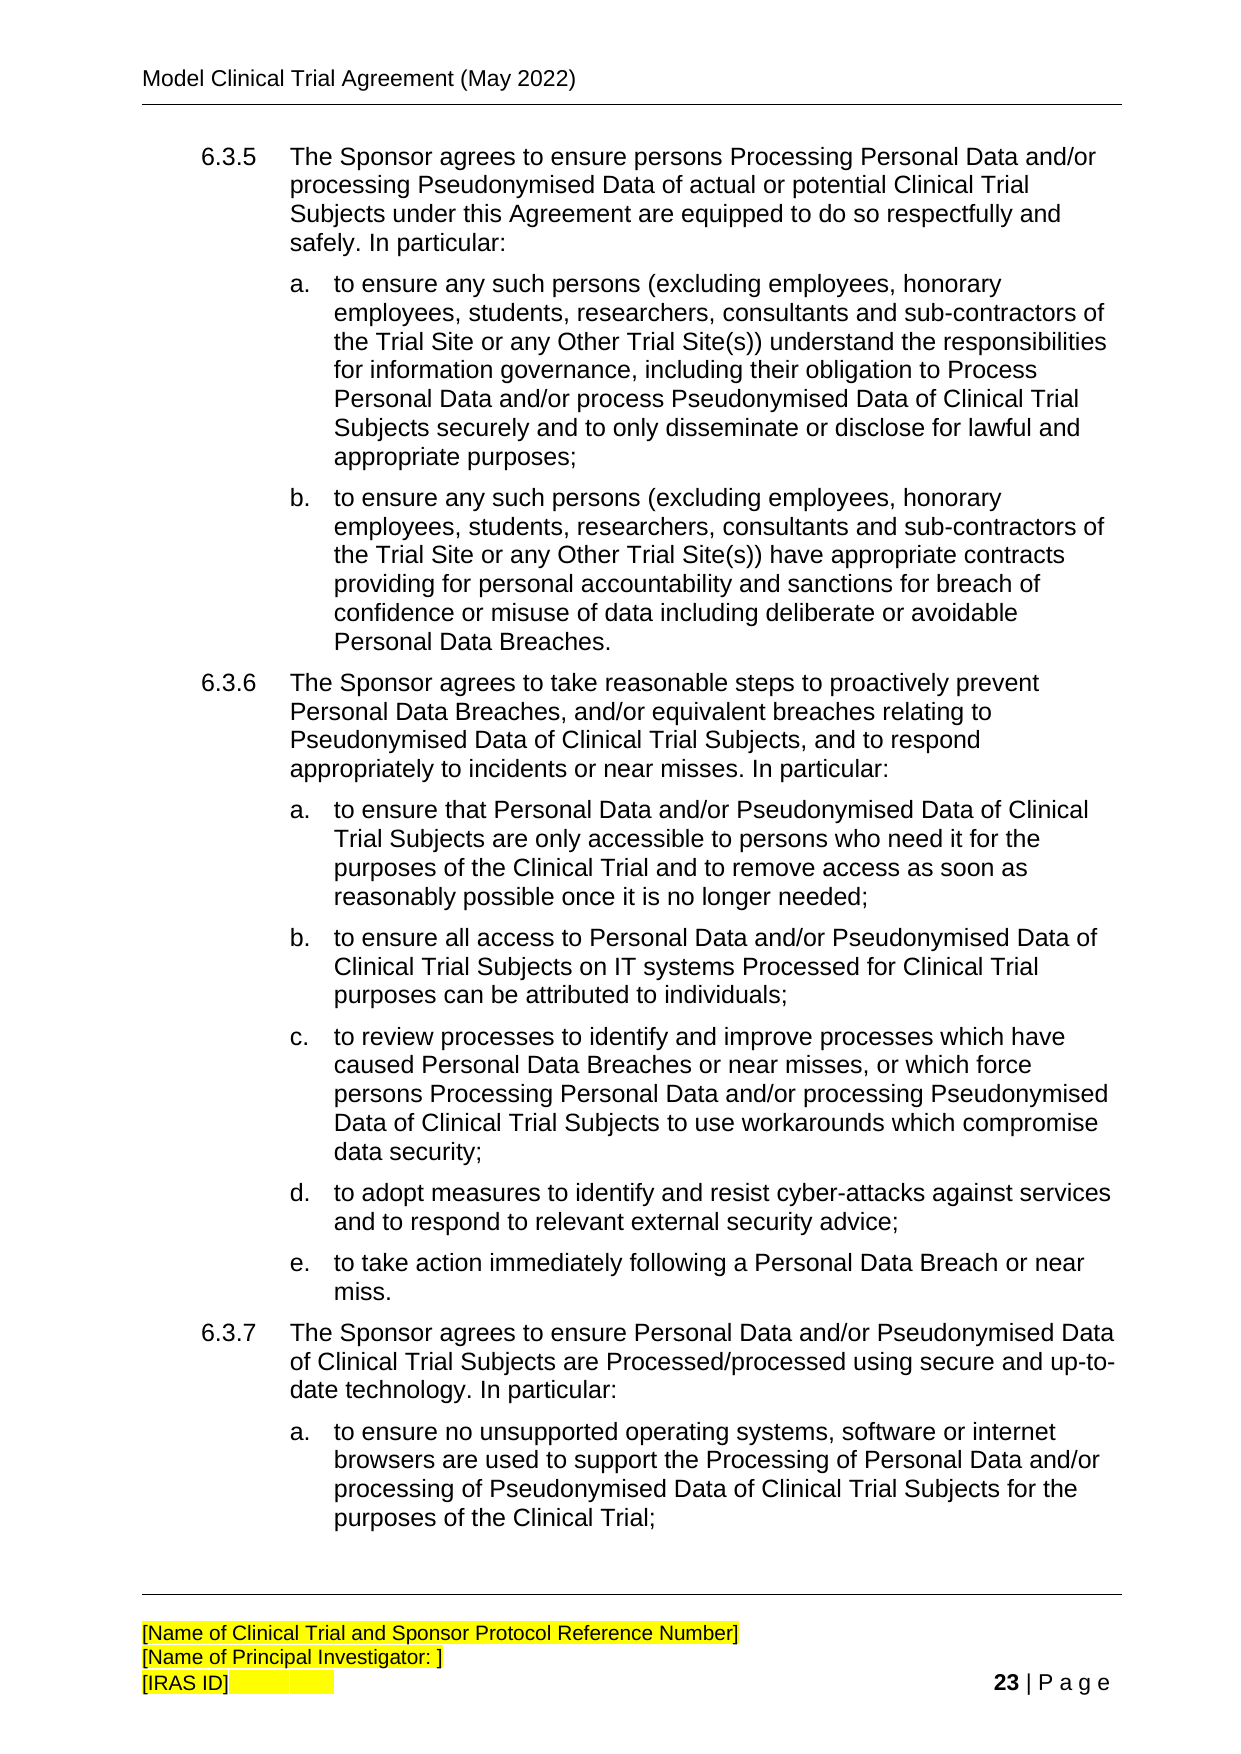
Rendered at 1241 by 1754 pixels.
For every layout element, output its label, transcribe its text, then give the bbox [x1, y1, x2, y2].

text to ensure any such persons (excluding employees, honorary employees, students, researchers, consultants and sub-contractors of the Trial Site or any Other Trial Site(s)) have appropriate contracts providing for personal accountability and sanctions for breach of confidence or misuse of data including deliberate or avoidable Personal Data Breaches. [289, 483, 1122, 656]
list to review processes to identify and improve processes which have caused Personal Data Breaches or near misses, or which force persons Processing Personal Data and/or processing Pseudonymised Data of Clinical Trial Subjects to use workarounds which compromise data security; [289, 1022, 1122, 1166]
list to ensure no unsupported operating systems, software or internet browsers are used to support the Processing of Personal Data and/or processing of Pseudonymised Data of Clinical Trial Subjects for the purposes of the Clinical Trial; [289, 1417, 1122, 1532]
list to adopt measures to identify and resist cyber-attacks against services and to respond to relevant external security advice; [289, 1178, 1122, 1236]
list to ensure that Personal Data and/or Pseudonymised Data of Clinical Trial Subjects are only accessible to persons who need it for the purposes of the Clinical Trial and to remove access as soon as reasonably possible once it is no longer needed; [289, 796, 1122, 911]
text The Sponsor agrees to ensure persons Processing Personal Data and/or processing Pseudonymised Data of actual or potential Clinical Trial Subjects under this Agreement are equipped to do so respectfully and safely. In particular: [201, 142, 1122, 257]
list to take action immediately following a Personal Data Breach or near miss. [289, 1248, 1122, 1306]
list to ensure all access to Personal Data and/or Pseudonymised Data of Clinical Trial Subjects on IT systems Processed for Clinical Trial purposes can be attributed to individuals; [289, 923, 1122, 1009]
text The Sponsor agrees to ensure Personal Data and/or Pseudonymised Data of Clinical Trial Subjects are Processed/processed using secure and up-to-date technology. In particular: [201, 1318, 1122, 1404]
list to ensure any such persons (excluding employees, honorary employees, students, researchers, consultants and sub-contractors of the Trial Site or any Other Trial Site(s)) understand the responsibilities for information governance, including their obligation to Process Personal Data and/or process Pseudonymised Data of Clinical Trial Subjects securely and to only disseminate or disclose for lawful and appropriate purposes; [289, 269, 1122, 471]
text The Sponsor agrees to take reasonable steps to proactively prevent Personal Data Breaches, and/or equivalent breaches relating to Pseudonymised Data of Clinical Trial Subjects, and to respond appropriately to incidents or near misses. In particular: [201, 668, 1122, 783]
